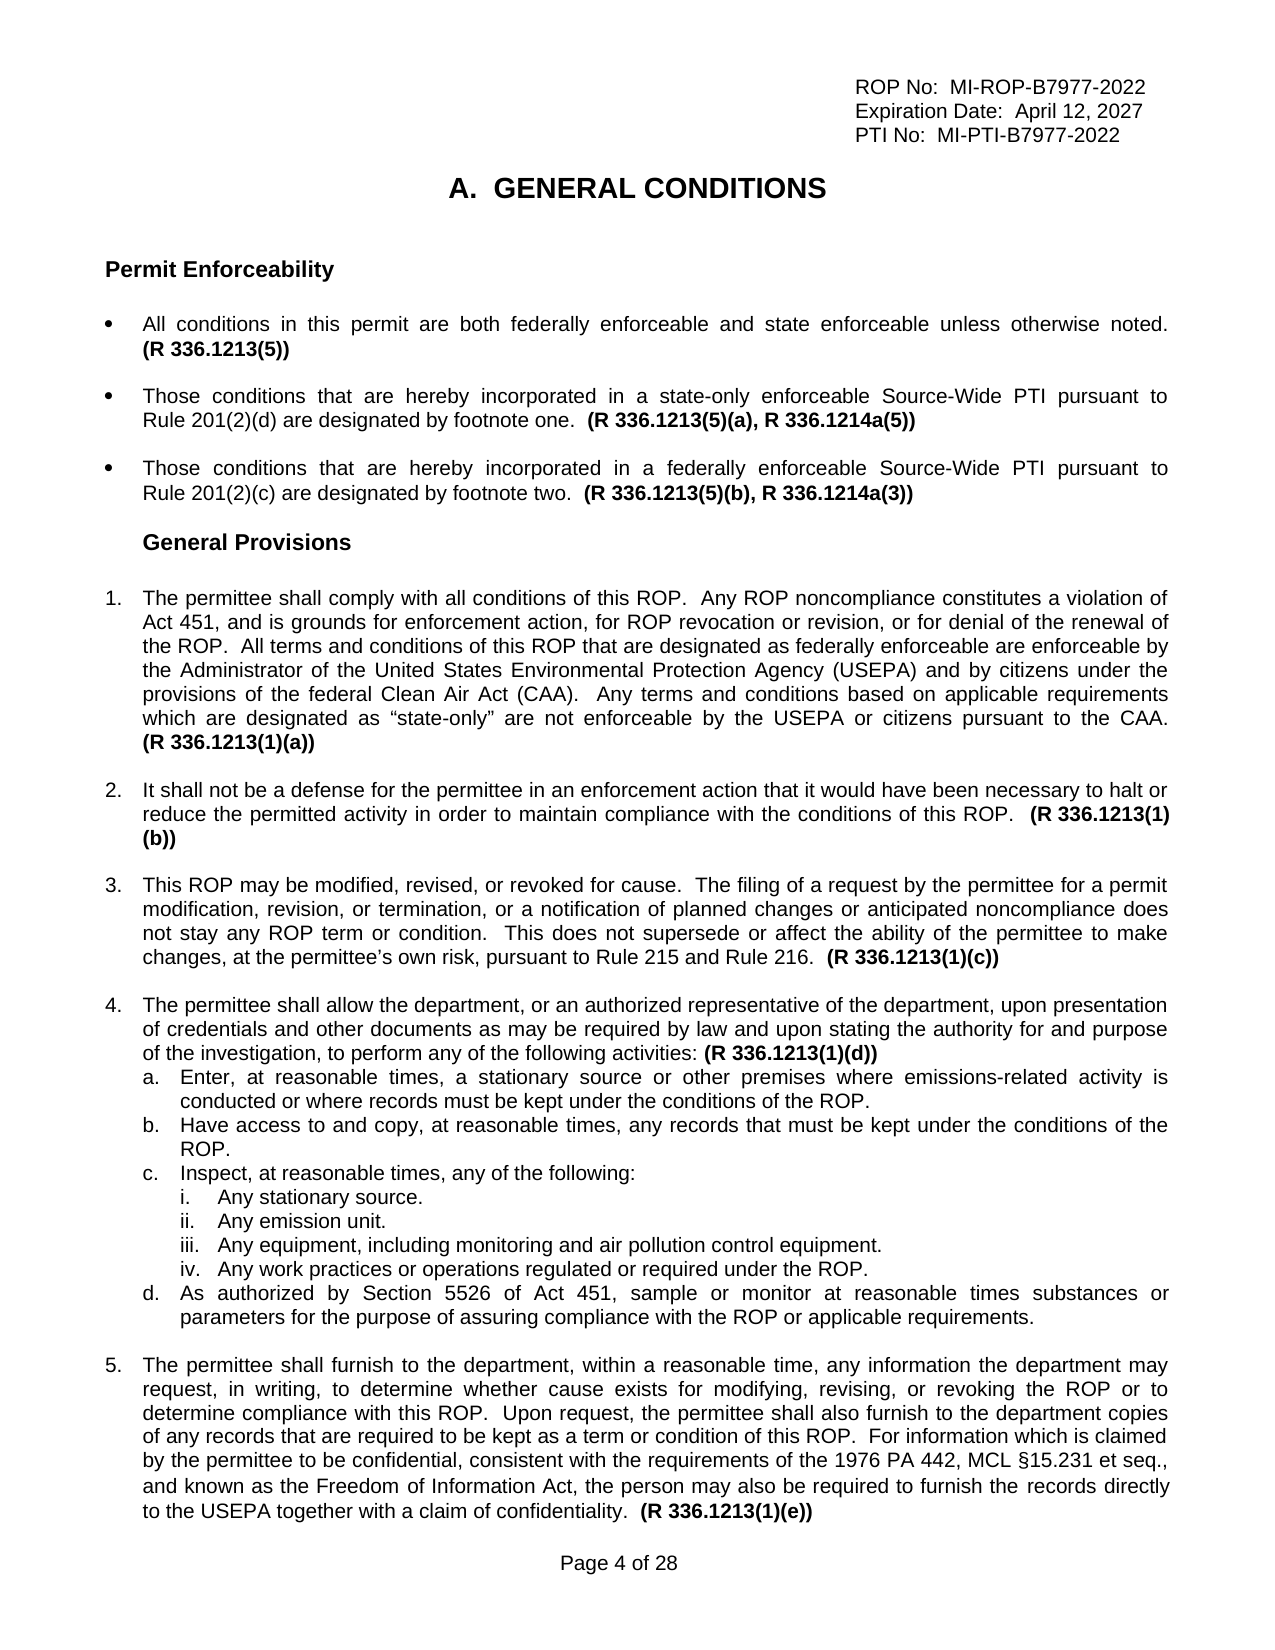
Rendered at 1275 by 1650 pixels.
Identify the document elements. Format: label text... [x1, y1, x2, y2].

list The permittee shall comply with all conditions of this ROP. Any ROP noncompliance constitutes a violation of Act 451, and is grounds for enforcement action, for ROP revocation or revision, or for denial of the renewal of the ROP. All terms and conditions of this ROP that are designated as federally enforceable are enforceable by the Administrator of the United States Environmental Protection Agency (USEPA) and by citizens under the provisions of the federal Clean Air Act (CAA). Any terms and conditions based on applicable requirements which are designated as “state-only” are not enforceable by the USEPA or citizens pursuant to the CAA. (R 336.1213(1)(a)) [105, 586, 1170, 753]
list Have access to and copy, at reasonable times, any records that must be kept under the conditions of the ROP. [142, 1113, 1170, 1161]
list Inspect, at reasonable times, any of the following: [142, 1161, 1170, 1185]
list Any stationary source. [180, 1185, 1170, 1209]
list Those conditions that are hereby incorporated in a federally enforceable Source-Wide PTI pursuant to Rule 201(2)(c) are designated by footnote two. (R 336.1213(5)(b), R 336.1214a(3)) [105, 456, 1170, 504]
list The permittee shall allow the department, or an authorized representative of the department, upon presentation of credentials and other documents as may be required by law and upon stating the authority for and purpose of the investigation, to perform any of the following activities: (R 336.1213(1)(d)) [105, 993, 1170, 1065]
list It shall not be a defense for the permittee in an enforcement action that it would have been necessary to halt or reduce the permitted activity in order to maintain compliance with the conditions of this ROP. (R 336.1213(1)(b)) [105, 777, 1170, 849]
subtitle General Provisions [105, 529, 1170, 556]
subtitle Permit Enforceability [105, 256, 1170, 282]
list Any equipment, including monitoring and air pollution control equipment. [180, 1233, 1170, 1257]
list All conditions in this permit are both federally enforceable and state enforceable unless otherwise noted. (R 336.1213(5)) [105, 312, 1170, 360]
list Any emission unit. [180, 1209, 1170, 1233]
list The permittee shall furnish to the department, within a reasonable time, any information the department may request, in writing, to determine whether cause exists for modifying, revising, or revoking the ROP or to determine compliance with this ROP. Upon request, the permittee shall also furnish to the department copies of any records that are required to be kept as a term or condition of this ROP. For information which is claimed by the permittee to be confidential, consistent with the requirements of the 1976 PA 442, MCL §15.231 et seq., and known as the Freedom of Information Act, the person may also be required to furnish the records directly to the USEPA together with a claim of confidentiality. (R 336.1213(1)(e)) [105, 1352, 1170, 1523]
list Any work practices or operations regulated or required under the ROP. [180, 1257, 1170, 1281]
list Enter, at reasonable times, a stationary source or other premises where emissions-related activity is conducted or where records must be kept under the conditions of the ROP. [142, 1065, 1170, 1113]
subtitle A. GENERAL CONDITIONS [105, 171, 1170, 204]
list As authorized by Section 5526 of Act 451, sample or monitor at reasonable times substances or parameters for the purpose of assuring compliance with the ROP or applicable requirements. [142, 1281, 1170, 1328]
list This ROP may be modified, revised, or revoked for cause. The filing of a request by the permittee for a permit modification, revision, or termination, or a notification of planned changes or anticipated noncompliance does not stay any ROP term or condition. This does not supersede or affect the ability of the permittee to make changes, at the permittee’s own risk, pursuant to Rule 215 and Rule 216. (R 336.1213(1)(c)) [105, 873, 1170, 969]
list Those conditions that are hereby incorporated in a state-only enforceable Source-Wide PTI pursuant to Rule 201(2)(d) are designated by footnote one. (R 336.1213(5)(a), R 336.1214a(5)) [105, 384, 1170, 432]
